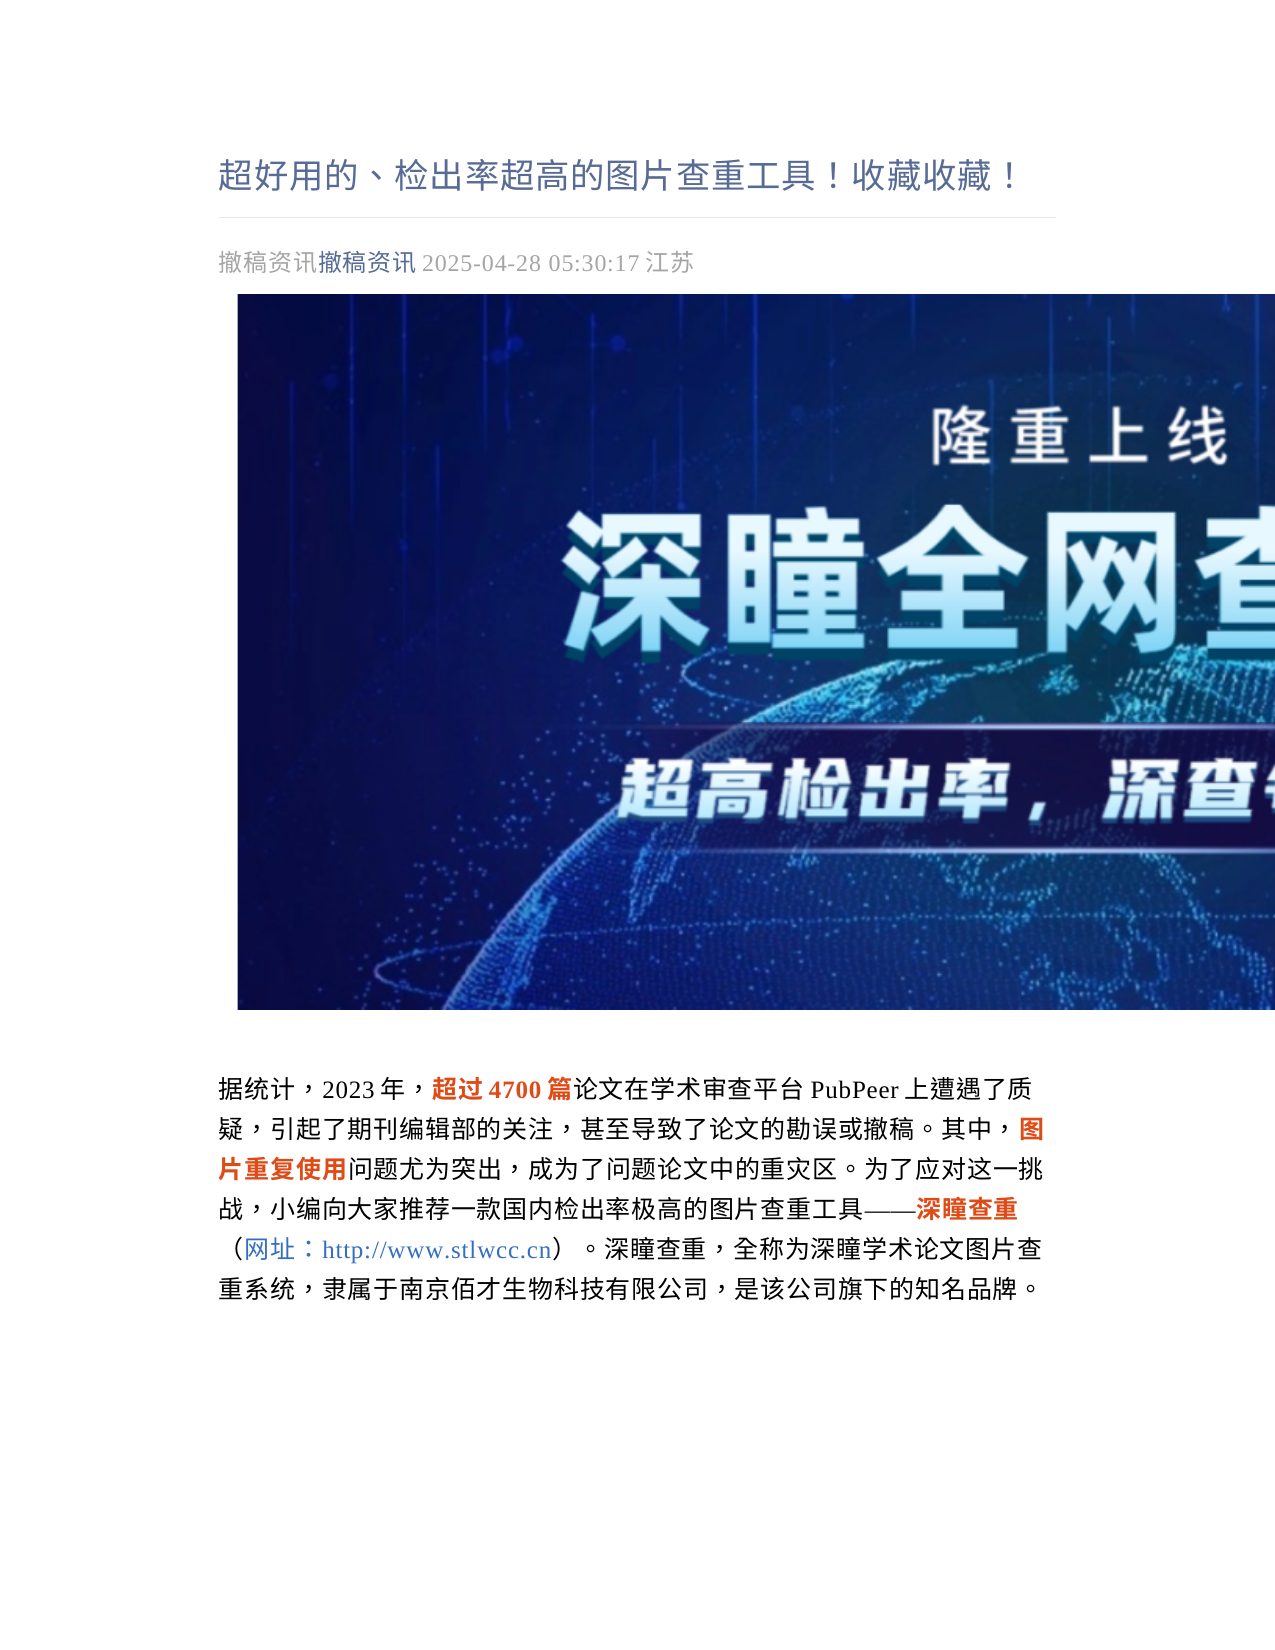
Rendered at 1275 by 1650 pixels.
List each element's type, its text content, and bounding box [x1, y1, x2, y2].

title 超好用的、检出率超高的图片查重工具！收藏收藏！ [219, 150, 1056, 217]
text 据统计，2023年，超过4700篇论文在学术审查平台PubPeer上遭遇了质疑，引起了期刊编辑部的关注，甚至导致了论文的勘误或撤稿。其中，图片重复使用问题尤为突出，成为了问题论文中的重灾区。为了应对这一挑战，小编向大家推荐一款国内检出率极高的图片查重工具——深瞳查重（网址：http://www.stlwcc.cn）。深瞳查重，全称为深瞳学术论文图片查重系统，隶属于南京佰才生物科技有限公司，是该公司旗下的知名品牌。 [219, 1066, 1056, 1306]
picture [237, 294, 1275, 1010]
list 撤稿资讯撤稿资讯2025-04-28 05:30:17江苏 [219, 239, 1056, 279]
